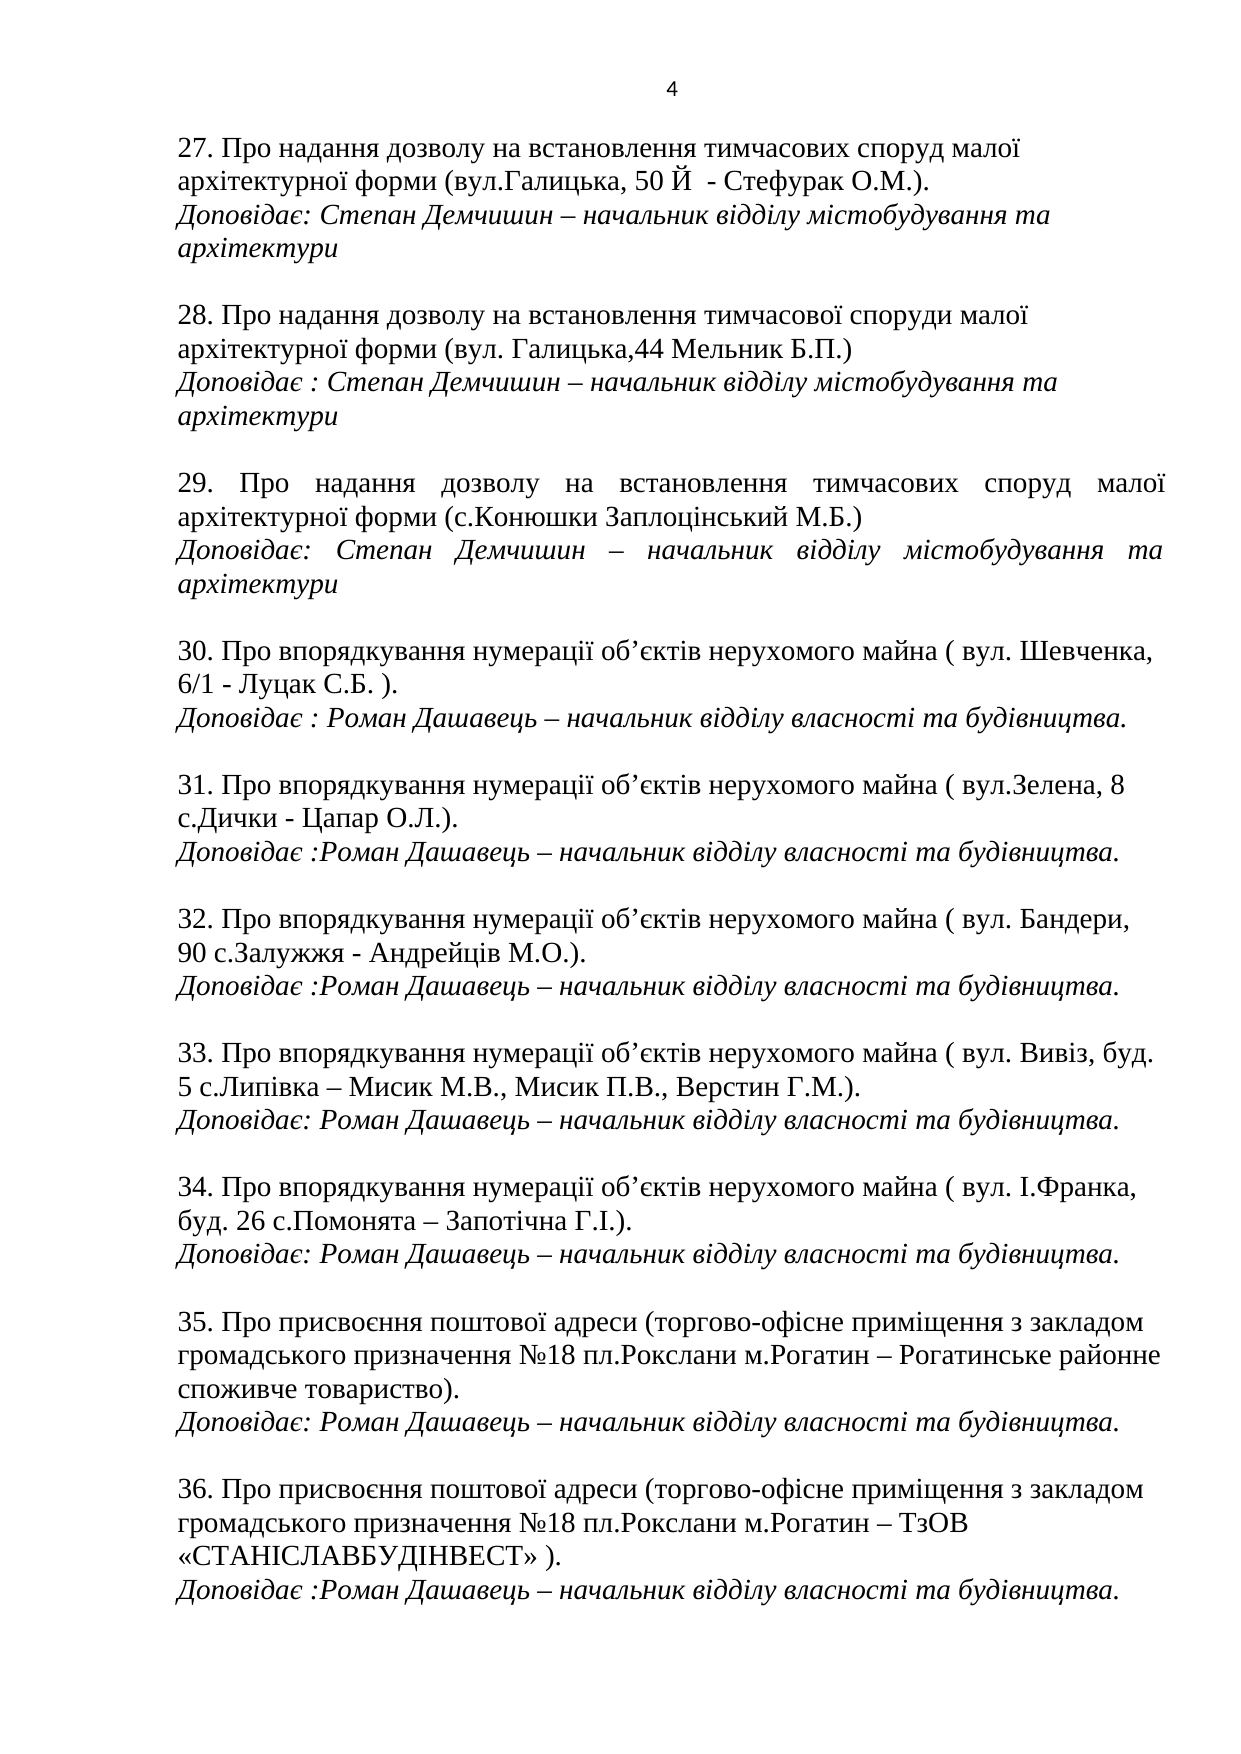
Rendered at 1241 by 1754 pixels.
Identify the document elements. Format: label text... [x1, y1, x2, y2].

text 35. Про присвоєння поштової адреси (торгово-офісне приміщення з закладом громадського призначення №18 пл.Рокслани м.Рогатин – Рогатинське районне споживче товариство). [177, 1304, 1167, 1404]
text 28. Про надання дозволу на встановлення тимчасової споруди малої архітектурної форми (вул. Галицька,44 Мельник Б.П.) [177, 297, 1167, 364]
text Доповідає : Роман Дашавець – начальник відділу власності та будівництва. [177, 700, 1167, 733]
text Доповідає :Роман Дашавець – начальник відділу власності та будівництва. [177, 968, 1167, 1002]
text Доповідає: Роман Дашавець – начальник відділу власності та будівництва. [177, 1102, 1167, 1136]
text 34. Про впорядкування нумерації об’єктів нерухомого майна ( вул. І.Франка, буд. 26 с.Помонята – Запотічна Г.І.). [177, 1169, 1167, 1237]
text Доповідає: Степан Демчишин – начальник відділу містобудування та архітектури [177, 532, 1167, 599]
text 33. Про впорядкування нумерації об’єктів нерухомого майна ( вул. Вивіз, буд. 5 с.Липівка – Мисик М.В., Мисик П.В., Верстин Г.М.). [177, 1035, 1167, 1102]
text Доповідає: Степан Демчишин – начальник відділу містобудування та архітектури [177, 197, 1167, 264]
text Доповідає :Роман Дашавець – начальник відділу власності та будівництва. [177, 834, 1167, 868]
text 31. Про впорядкування нумерації об’єктів нерухомого майна ( вул.Зелена, 8 с.Дички - Цапар О.Л.). [177, 767, 1167, 834]
text 32. Про впорядкування нумерації об’єктів нерухомого майна ( вул. Бандери, 90 с.Залужжя - Андрейців М.О.). [177, 901, 1167, 968]
text Доповідає : Степан Демчишин – начальник відділу містобудування та архітектури [177, 364, 1167, 432]
text 30. Про впорядкування нумерації об’єктів нерухомого майна ( вул. Шевченка, 6/1 - Луцак С.Б. ). [177, 633, 1167, 700]
text Доповідає: Роман Дашавець – начальник відділу власності та будівництва. [177, 1237, 1167, 1270]
text 27. Про надання дозволу на встановлення тимчасових споруд малої архітектурної форми (вул.Галицька, 50 Й - Стефурак О.М.). [177, 130, 1167, 197]
text 36. Про присвоєння поштової адреси (торгово-офісне приміщення з закладом громадського призначення №18 пл.Рокслани м.Рогатин – ТзОВ «СТАНІСЛАВБУДІНВЕСТ» ). [177, 1471, 1167, 1572]
text Доповідає: Роман Дашавець – начальник відділу власності та будівництва. [177, 1404, 1167, 1438]
text 29. Про надання дозволу на встановлення тимчасових споруд малої архітектурної форми (с.Конюшки Заплоцінський М.Б.) [177, 465, 1167, 532]
text Доповідає :Роман Дашавець – начальник відділу власності та будівництва. [177, 1572, 1167, 1606]
